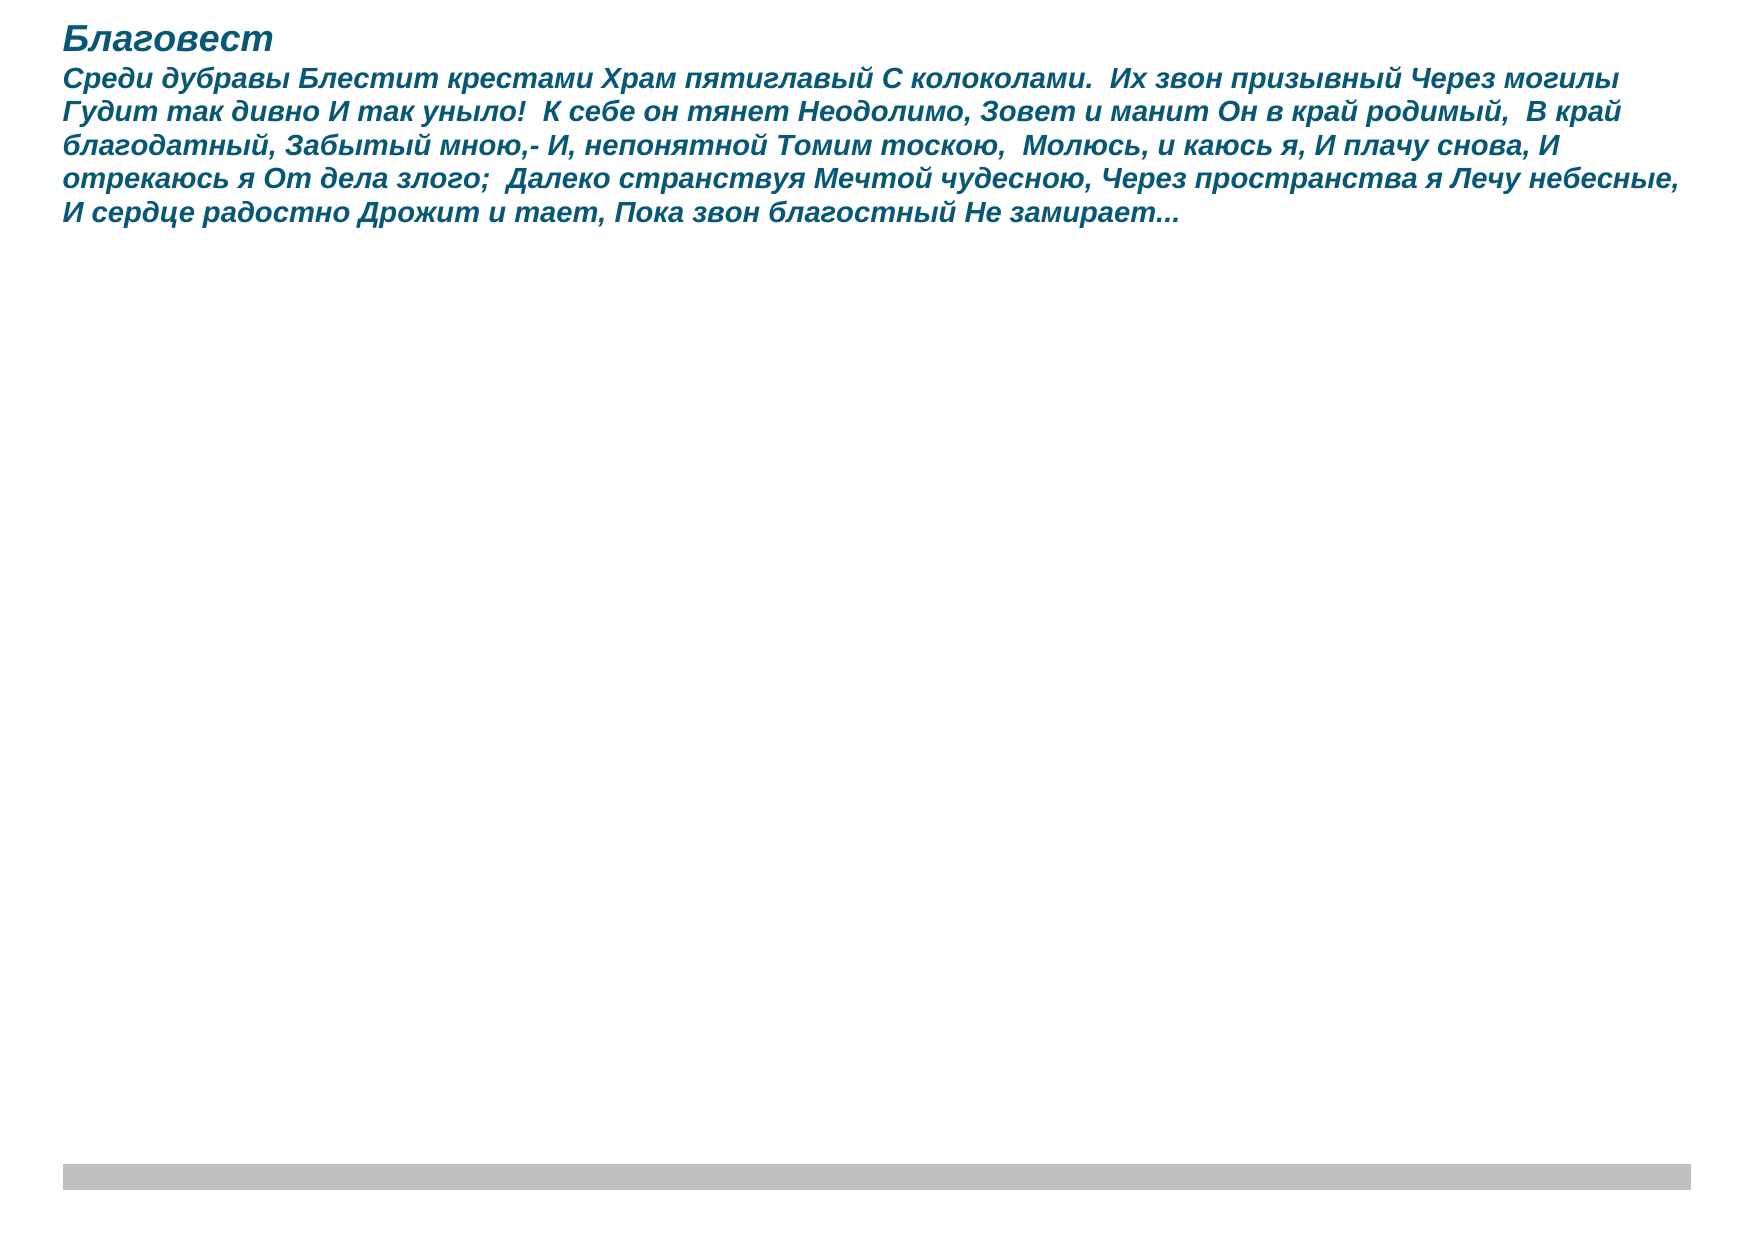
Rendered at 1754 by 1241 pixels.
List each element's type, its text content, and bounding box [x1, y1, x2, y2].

subtitle Благовест [62, 17, 1691, 60]
text Среди дубравы [62, 61, 1691, 228]
